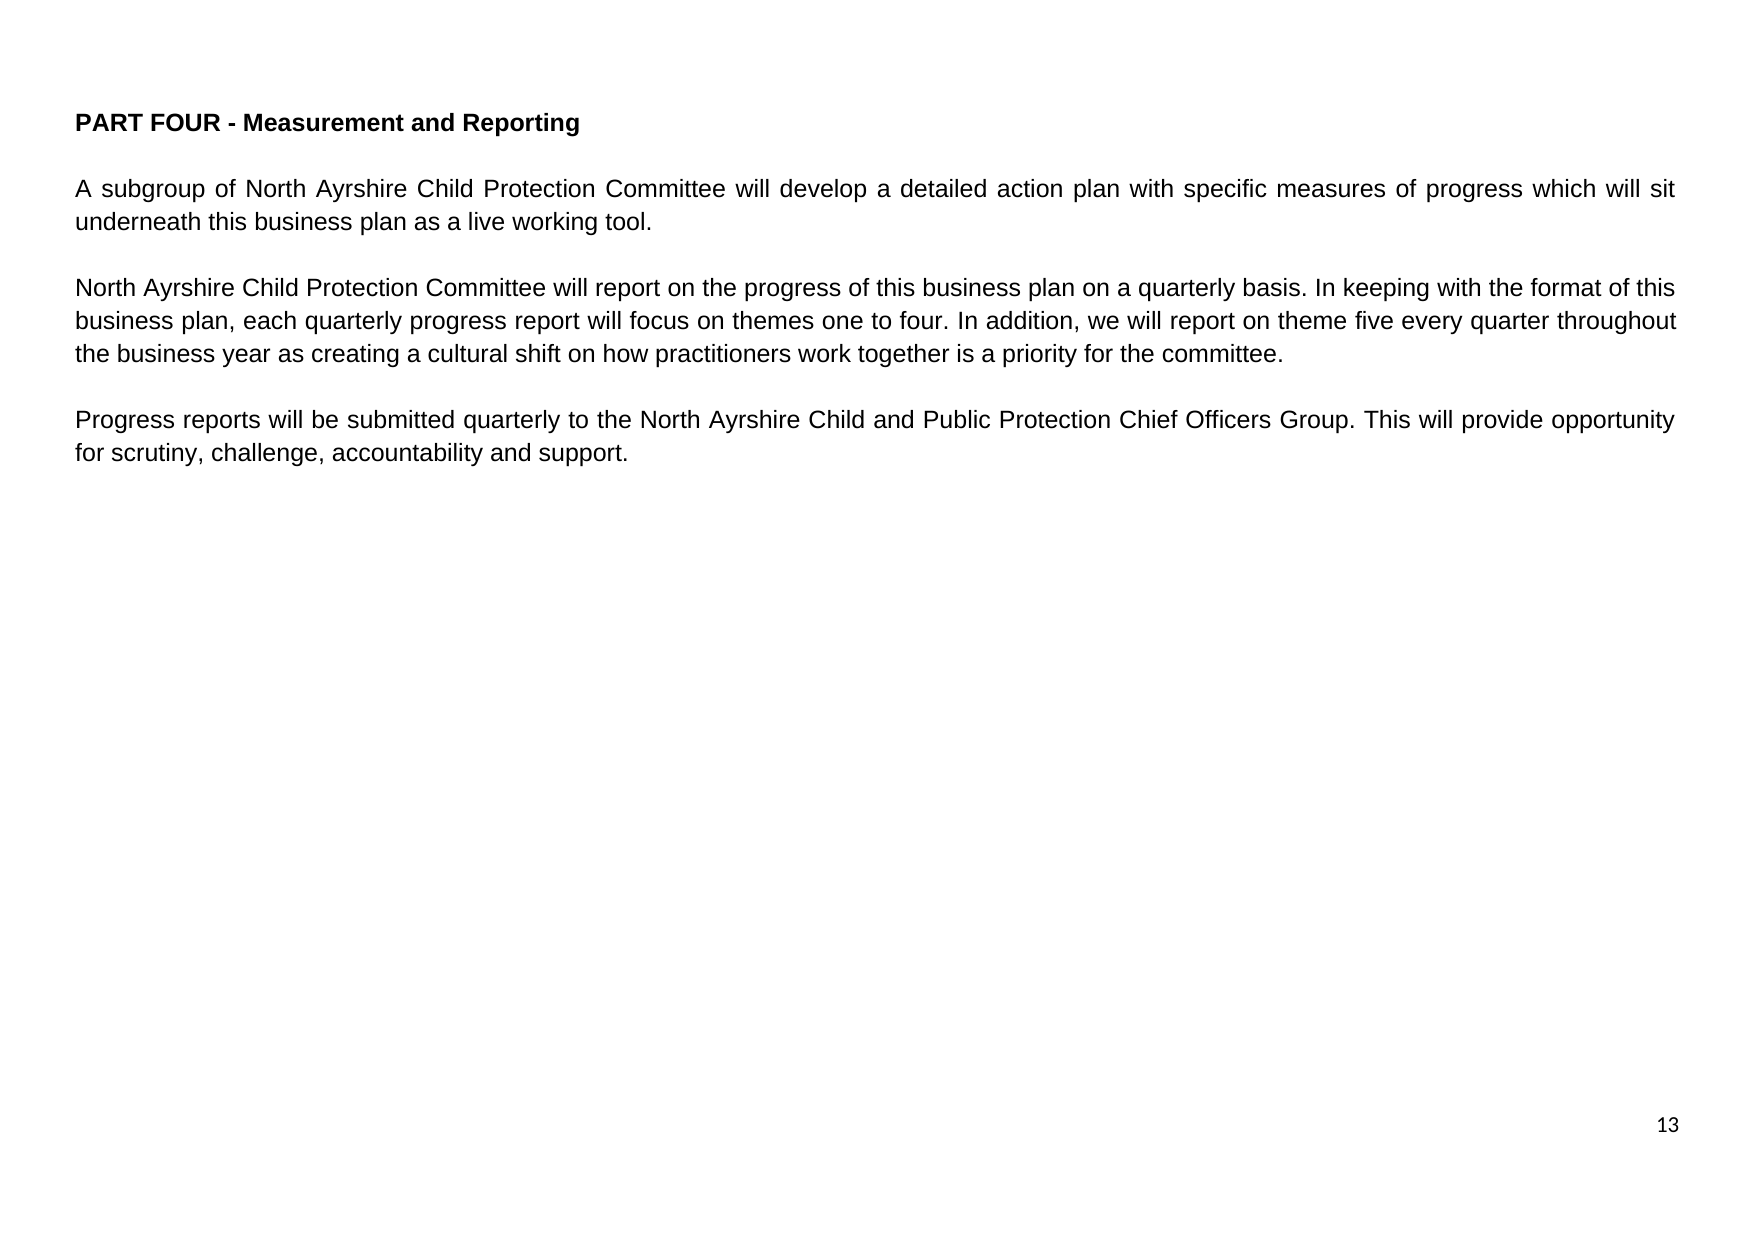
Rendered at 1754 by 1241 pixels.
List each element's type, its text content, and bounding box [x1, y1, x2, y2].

text Progress reports will be submitted quarterly to the North Ayrshire Child and Public Protection Chief Officers Group. This will provide opportunity for scrutiny, challenge, accountability and support. [75, 405, 1679, 467]
text A subgroup of North Ayrshire Child Protection Committee will develop a detailed action plan with specific measures of progress which will sit underneath this business plan as a live working tool. [75, 174, 1679, 236]
text PART FOUR - Measurement and Reporting [75, 108, 1679, 137]
text North Ayrshire Child Protection Committee will report on the progress of this business plan on a quarterly basis. In keeping with the format of this business plan, each quarterly progress report will focus on themes one to four. In addition, we will report on theme five every quarter throughout the business year as creating a cultural shift on how practitioners work together is a priority for the committee. [75, 273, 1679, 368]
